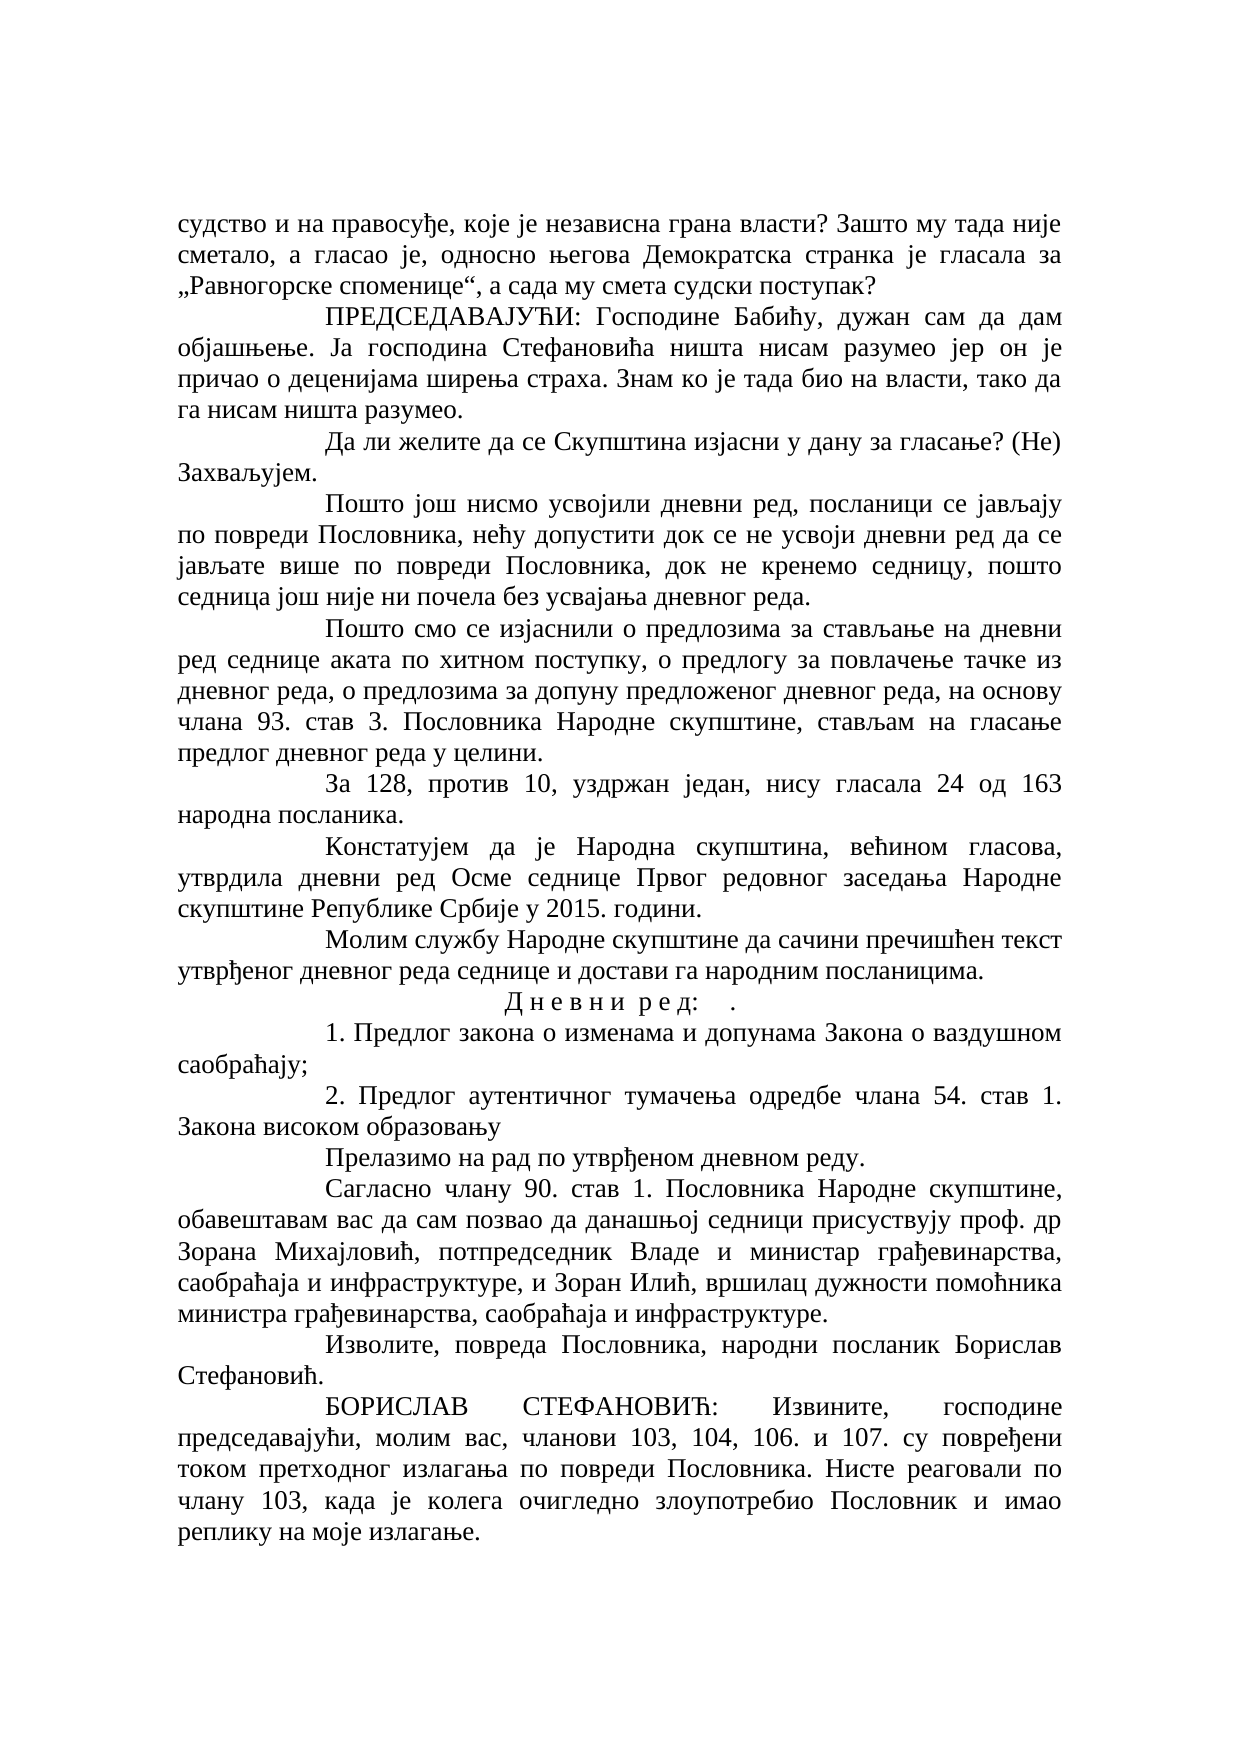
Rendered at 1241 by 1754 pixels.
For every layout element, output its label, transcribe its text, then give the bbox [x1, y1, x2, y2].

text Пошто још нисмо усвојили дневни ред, посланици се јављају по повреди Пословника, нећу допустити док се не усвоји дневни ред да се јављате више по повреди Пословника, док не кренемо седницу, пошто седница још није ни почела без усвајања дневног реда. [177, 487, 1063, 612]
text Д н е в н и р е д: . [177, 985, 1063, 1017]
text Изволите, повреда Пословника, народни посланик Борислав Стефановић. [177, 1328, 1063, 1390]
text Констатујем да је Народна скупштина, већином гласова, утврдила дневни ред Осме седнице Првог редовног заседања Народне скупштине Републике Србије у 2015. години. [177, 830, 1063, 923]
text Прелазимо на рад по утврђеном дневном реду. [177, 1141, 1063, 1172]
text 1. Предлог закона о изменама и допунама Закона о ваздушном саобраћају; [177, 1017, 1063, 1079]
text 2. Предлог аутентичног тумачења одредбе члана 54. став 1. Закона високом образовању [177, 1079, 1063, 1141]
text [177, 207, 1063, 300]
text За 128, против 10, уздржан један, нису гласала 24 од 163 народна посланика. [177, 767, 1063, 830]
text БОРИСЛАВ СТЕФАНОВИЋ: Извините, господине председавајући, молим вас, чланови 103, 104, 106. и 107. су повређени током претходног излагања по повреди Пословника. Нисте реаговали по члану 103, када је колега очигледно злоупотребио Пословник и имао реплику на моје излагање. [177, 1390, 1063, 1546]
text ПРЕДСЕДАВАЈУЋИ: Господине Бабићу, дужан сам да дам објашњење. Ја господина Стефановића ништа нисам разумео јер он је причао о деценијама ширења страха. Знам ко је тада био на власти, тако да га нисам ништа разумео. [177, 300, 1063, 425]
text Сагласно члану 90. став 1. Пословника Народне скупштине, обавештавам вас да сам позвао да данашњој седници присуствују проф. др Зорана Михајловић, потпредседник Владе и министар грађевинарства, саобраћаја и инфраструктуре, и Зоран Илић, вршилац дужности помоћника министра грађевинарства, саобраћаја и инфраструктуре. [177, 1172, 1063, 1328]
text Да ли желите да се Скупштина изјасни у дану за гласање? (Не) Захваљујем. [177, 425, 1063, 487]
text Пошто смо се изјаснили о предлозима за стављање на дневни ред седнице аката по хитном поступку, о предлогу за повлачење тачке из дневног реда, о предлозима за допуну предложеног дневног реда, на основу члана 93. став 3. Пословника Народне скупштине, стављам на гласање предлог дневног реда у целини. [177, 612, 1063, 767]
text Молим службу Народне скупштине да сачини пречишћен текст утврђеног дневног реда седнице и достави га народним посланицима. [177, 923, 1063, 985]
